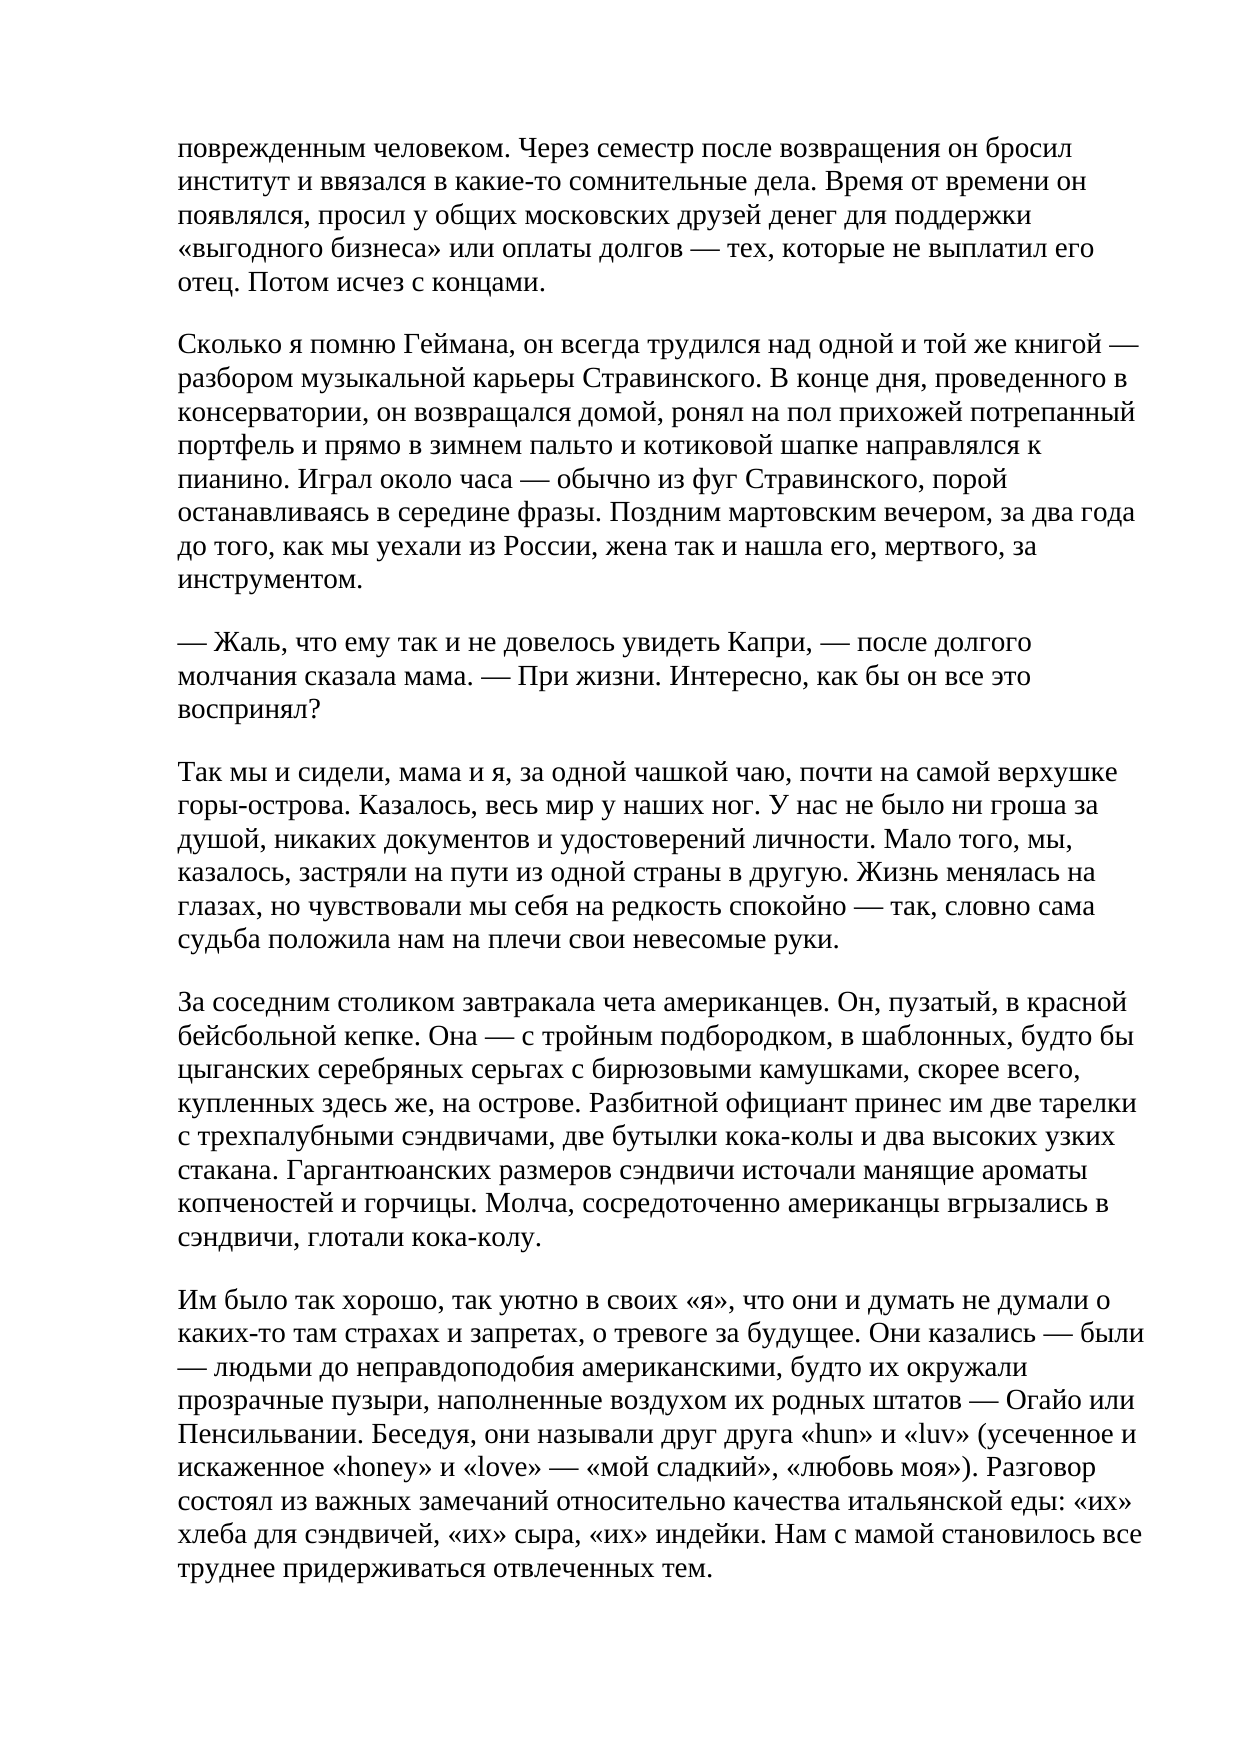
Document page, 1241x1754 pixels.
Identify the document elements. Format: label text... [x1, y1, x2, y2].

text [177, 130, 1152, 297]
text Им было так хорошо, так уютно в своих «я», что они и думать не думали о каких-то там страхах и запретах, о тревоге за будущее. Они казались — были — людьми до неправдоподобия американскими, будто их окружали прозрачные пузыри, наполненные воздухом их родных штатов — Огайо или Пенсильвании. Беседуя, они называли друг друга «hun» и «luv» (усеченное и искаженное «honey» и «love» — «мой сладкий», «любовь моя»). Разговор состоял из важных замечаний относительно качества итальянской еды: «их» хлеба для сэндвичей, «их» сыра, «их» индейки. Нам с мамой становилось все труднее придерживаться отвлеченных тем. [177, 1282, 1152, 1584]
text Сколько я помню Геймана, он всегда трудился над одной и той же книгой — разбором музыкальной карьеры Стравинского. В конце дня, проведенного в консерватории, он возвращался домой, ронял на пол прихожей потрепанный портфель и прямо в зимнем пальто и котиковой шапке направлялся к пианино. Играл около часа — обычно из фуг Стравинского, порой останавливаясь в середине фразы. Поздним мартовским вечером, за два года до того, как мы уехали из России, жена так и нашла его, мертвого, за инструментом. [177, 327, 1152, 595]
text — Жаль, что ему так и не довелось увидеть Капри, — после долгого молчания сказала мама. — При жизни. Интересно, как бы он все это воспринял? [177, 624, 1152, 725]
text За соседним столиком завтракала чета американцев. Он, пузатый, в красной бейсбольной кепке. Она — с тройным подбородком, в шаблонных, будто бы цыганских серебряных серьгах с бирюзовыми камушками, скорее всего, купленных здесь же, на острове. Разбитной официант принес им две тарелки с трехпалубными сэндвичами, две бутылки кока-колы и два высоких узких стакана. Гаргантюанских размеров сэндвичи источали манящие ароматы копченостей и горчицы. Молча, сосредоточенно американцы вгрызались в сэндвичи, глотали кока-колу. [177, 984, 1152, 1253]
text Так мы и сидели, мама и я, за одной чашкой чаю, почти на самой верхушке горы-острова. Казалось, весь мир у наших ног. У нас не было ни гроша за душой, никаких документов и удостоверений личности. Мало того, мы, казалось, застряли на пути из одной страны в другую. Жизнь менялась на глазах, но чувствовали мы себя на редкость спокойно — так, словно сама судьба положила нам на плечи свои невесомые руки. [177, 754, 1152, 955]
